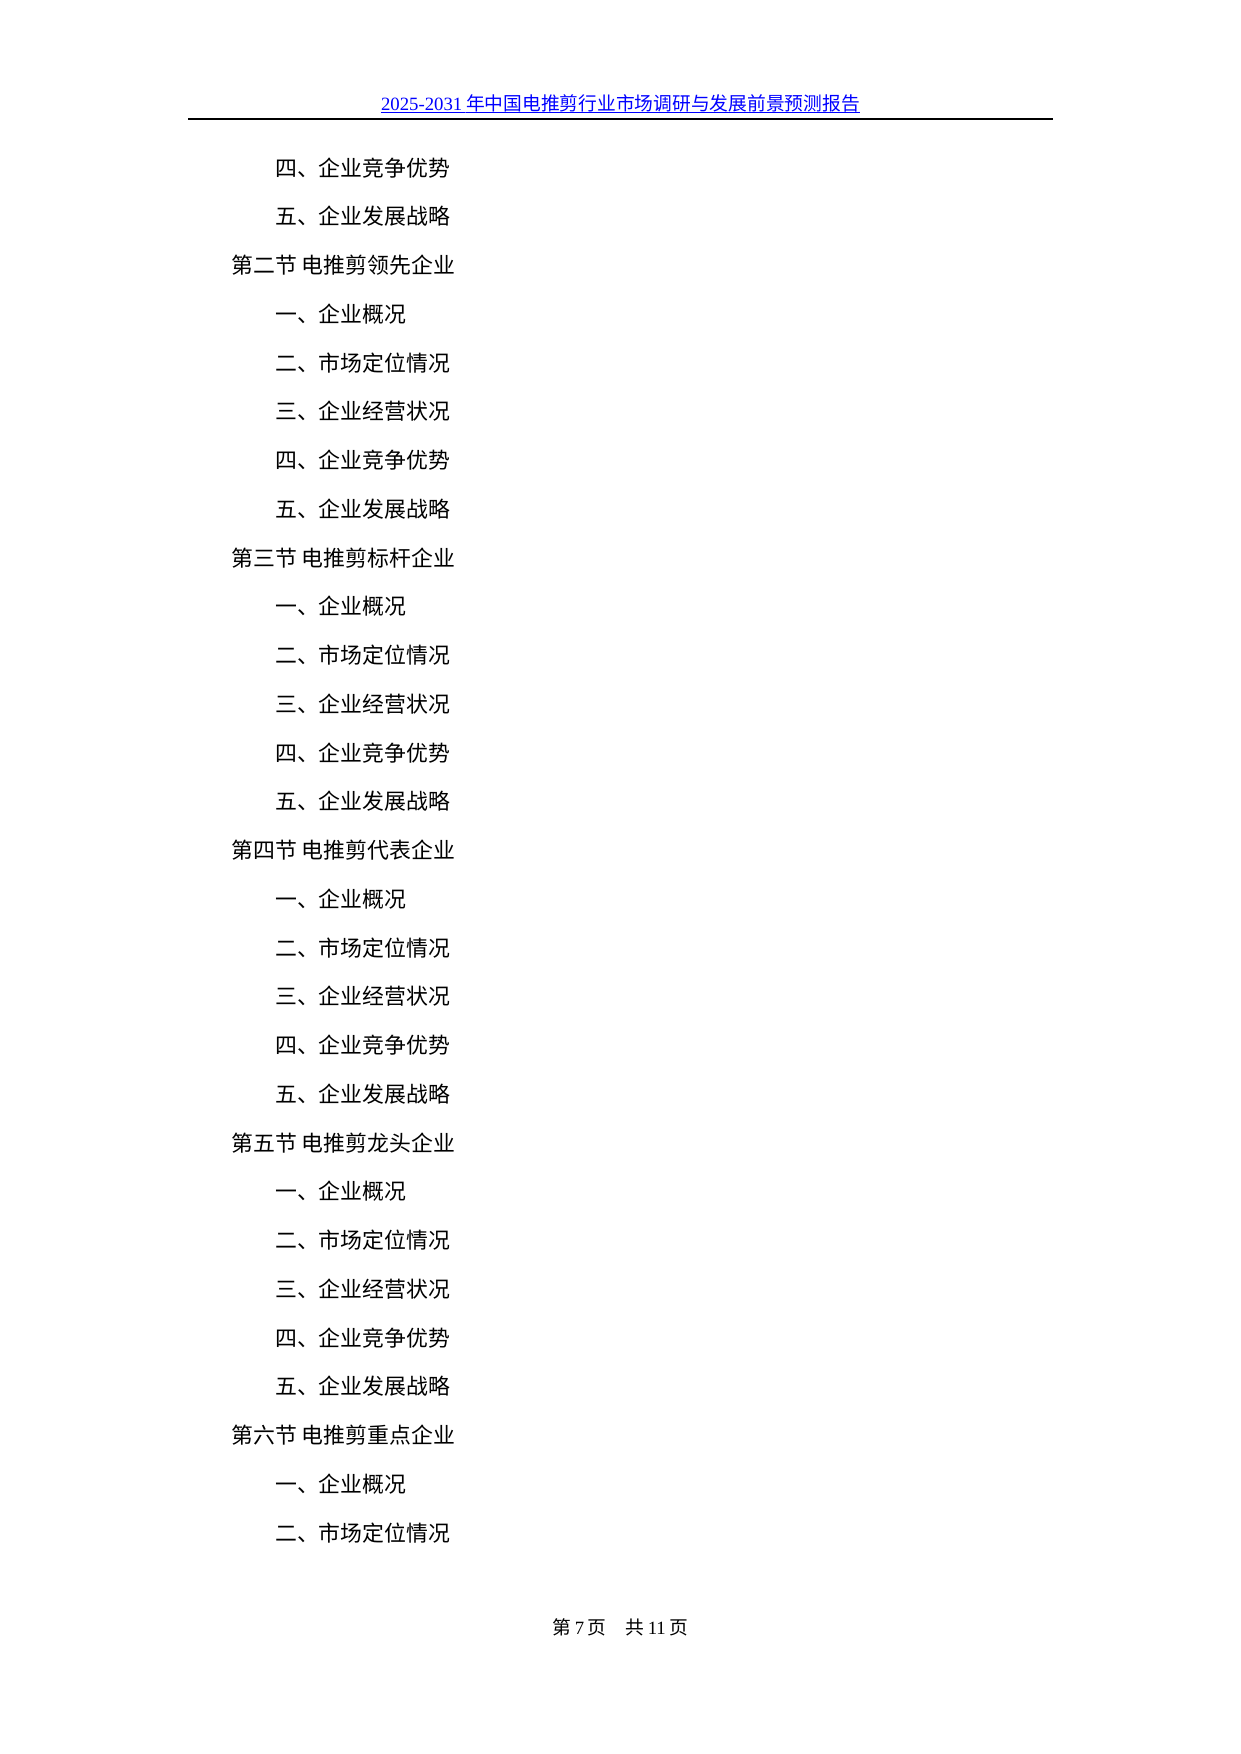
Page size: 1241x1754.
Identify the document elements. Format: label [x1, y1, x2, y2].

text [187, 150, 1053, 1548]
